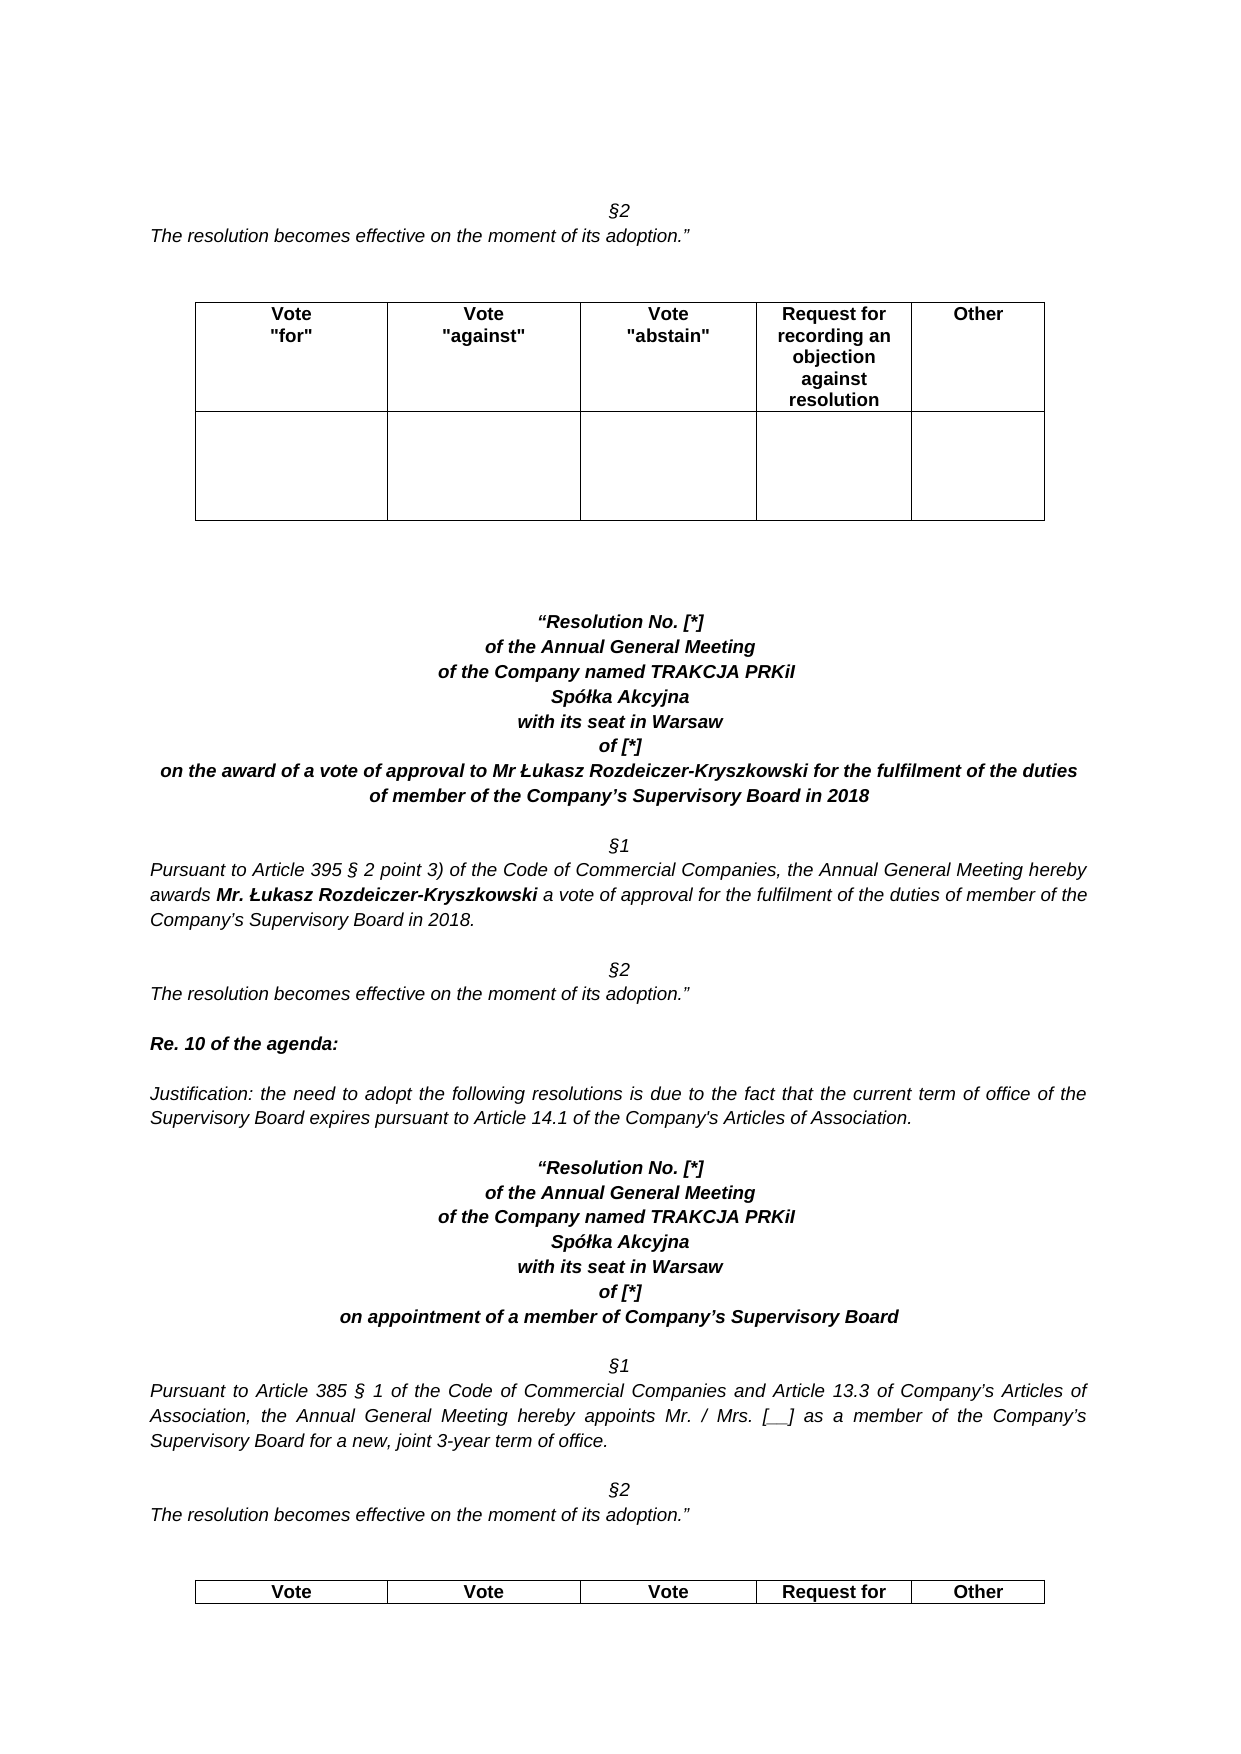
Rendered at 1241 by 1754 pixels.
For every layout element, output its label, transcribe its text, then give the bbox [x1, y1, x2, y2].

table_header Vote "for" [196, 1581, 387, 1603]
text on the award of a vote of approval to Mr Łukasz Rozdeiczer-Kryszkowski for the fulfilment of the duties of member of the Company’s Supervisory Board in 2018 [150, 760, 1090, 806]
text of the Annual General Meeting [150, 1181, 1090, 1203]
text of [*] [150, 1281, 1090, 1302]
text Pursuant to Article 395 § 2 point 3) of the Code of Commercial Companies, the Annual General Meeting hereby awards Mr. Łukasz Rozdeiczer-Kryszkowski a vote of approval for the fulfilment of the duties of member of the Company’s Supervisory Board in 2018. [150, 859, 1090, 930]
text The resolution becomes effective on the moment of its adoption.” [150, 1504, 1090, 1525]
text §1 [150, 834, 1090, 856]
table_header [757, 1581, 911, 1603]
text The resolution becomes effective on the moment of its adoption.” [150, 224, 1090, 246]
text Pursuant to Article 385 § 1 of the Code of Commercial Companies and Article 13.3 of Company’s Articles of Association, the Annual General Meeting hereby appoints Mr. / Mrs. [__] as a member of the Company’s Supervisory Board for a new, joint 3-year term of office. [150, 1380, 1090, 1451]
text with its seat in Warsaw [150, 710, 1090, 732]
text §2 [150, 958, 1090, 980]
table_header Other [912, 303, 1044, 411]
table_cell [196, 412, 387, 519]
text with its seat in Warsaw [150, 1256, 1090, 1277]
text §2 [150, 199, 1090, 221]
text Re. 10 of the agenda: [150, 1033, 1090, 1054]
text of [*] [150, 735, 1090, 757]
text on appointment of a member of Company’s Supervisory Board [150, 1305, 1090, 1327]
text “Resolution No. [*] [150, 1157, 1090, 1178]
text of the Company named TRAKCJA PRKiI Spółka Akcyjna [150, 661, 1090, 707]
table_header Vote "against" [388, 1581, 580, 1603]
text of the Company named TRAKCJA PRKiI Spółka Akcyjna [150, 1206, 1090, 1253]
table_header Vote "abstain" [581, 303, 756, 411]
table_header Vote "abstain" [581, 1581, 756, 1603]
table_cell [581, 412, 756, 519]
text “Resolution No. [*] [150, 611, 1090, 633]
table_header Other [912, 1581, 1044, 1603]
text §1 [150, 1355, 1090, 1377]
text The resolution becomes effective on the moment of its adoption.” [150, 983, 1090, 1005]
text §2 [150, 1479, 1090, 1501]
text Justification: the need to adopt the following resolutions is due to the fact that the current term of office of the Supervisory Board expires pursuant to Article 14.1 of the Company's Articles of Association. [150, 1082, 1090, 1129]
text of the Annual General Meeting [150, 636, 1090, 658]
table_header Request for recording an objection against resolution [757, 303, 911, 411]
table_header Vote "for" [196, 303, 387, 411]
table_cell [757, 412, 911, 519]
table_cell [388, 412, 580, 519]
table_cell [912, 412, 1044, 519]
table_header Vote "against" [388, 303, 580, 411]
